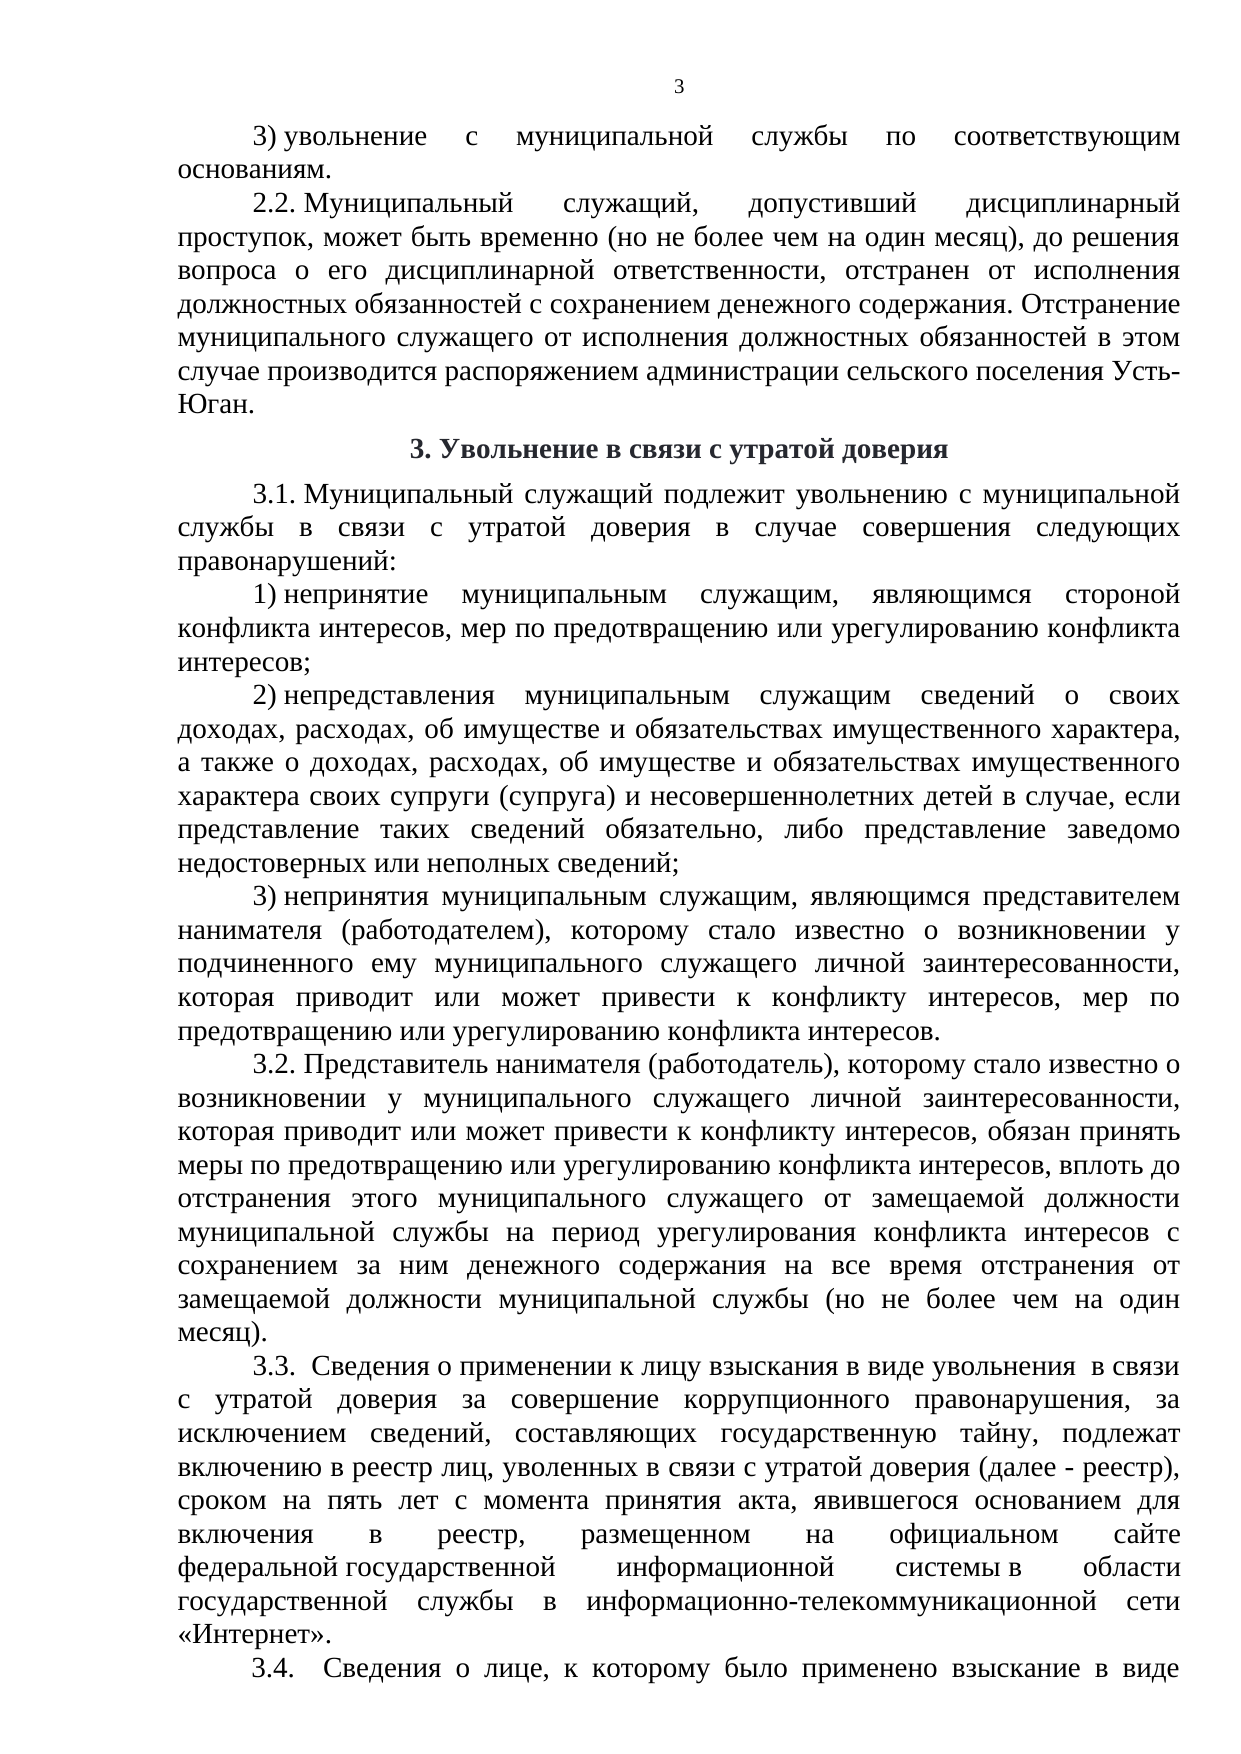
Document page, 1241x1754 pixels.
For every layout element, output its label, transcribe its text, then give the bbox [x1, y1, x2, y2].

text 2) непредставления муниципальным служащим сведений о своих доходах, расходах, об имуществе и обязательствах имущественного характера, а также о доходах, расходах, об имуществе и обязательствах имущественного характера своих супруги (супруга) и несовершеннолетних детей в случае, если представление таких сведений обязательно, либо представление заведомо недостоверных или неполных сведений; [177, 677, 1181, 878]
text 3.2. Представитель нанимателя (работодатель), которому стало известно о возникновении у муниципального служащего личной заинтересованности, которая приводит или может привести к конфликту интересов, обязан принять меры по предотвращению или урегулированию конфликта интересов, вплоть до отстранения этого муниципального служащего от замещаемой должности муниципальной службы на период урегулирования конфликта интересов с сохранением за ним денежного содержания на все время отстранения от замещаемой должности муниципальной службы (но не более чем на один месяц). [177, 1046, 1181, 1348]
text 3. Увольнение в связи с утратой доверия [177, 431, 1181, 465]
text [177, 1650, 1181, 1683]
text 3) непринятия муниципальным служащим, являющимся представителем нанимателя (работодателем), которому стало известно о возникновении у подчиненного ему муниципального служащего личной заинтересованности, которая приводит или может привести к конфликту интересов, мер по предотвращению или урегулированию конфликта интересов. [177, 878, 1181, 1046]
text 3.3. Сведения о применении к лицу взыскания в виде увольнения в связи с утратой доверия за совершение коррупционного правонарушения, за исключением сведений, составляющих государственную тайну, подлежат включению в реестр лиц, уволенных в связи с утратой доверия (далее - реестр), сроком на пять лет с момента принятия акта, явившегося основанием для включения в реестр, размещенном на официальном сайте федеральной государственной информационной системы в области государственной службы в информационно-телекоммуникационной сети «Интернет». [177, 1348, 1181, 1650]
text 1) непринятие муниципальным служащим, являющимся стороной конфликта интересов, мер по предотвращению или урегулированию конфликта интересов; [177, 577, 1181, 677]
text 3) увольнение с муниципальной службы по соответствующим основаниям. [177, 118, 1181, 185]
text 2.2. Муниципальный служащий, допустивший дисциплинарный проступок, может быть временно (но не более чем на один месяц), до решения вопроса о его дисциплинарной ответственности, отстранен от исполнения должностных обязанностей с сохранением денежного содержания. Отстранение муниципального служащего от исполнения должностных обязанностей в этом случае производится распоряжением администрации сельского поселения Усть-Юган. [177, 185, 1181, 420]
text 3.1. Муниципальный служащий подлежит увольнению с муниципальной службы в связи с утратой доверия в случае совершения следующих правонарушений: [177, 476, 1181, 577]
